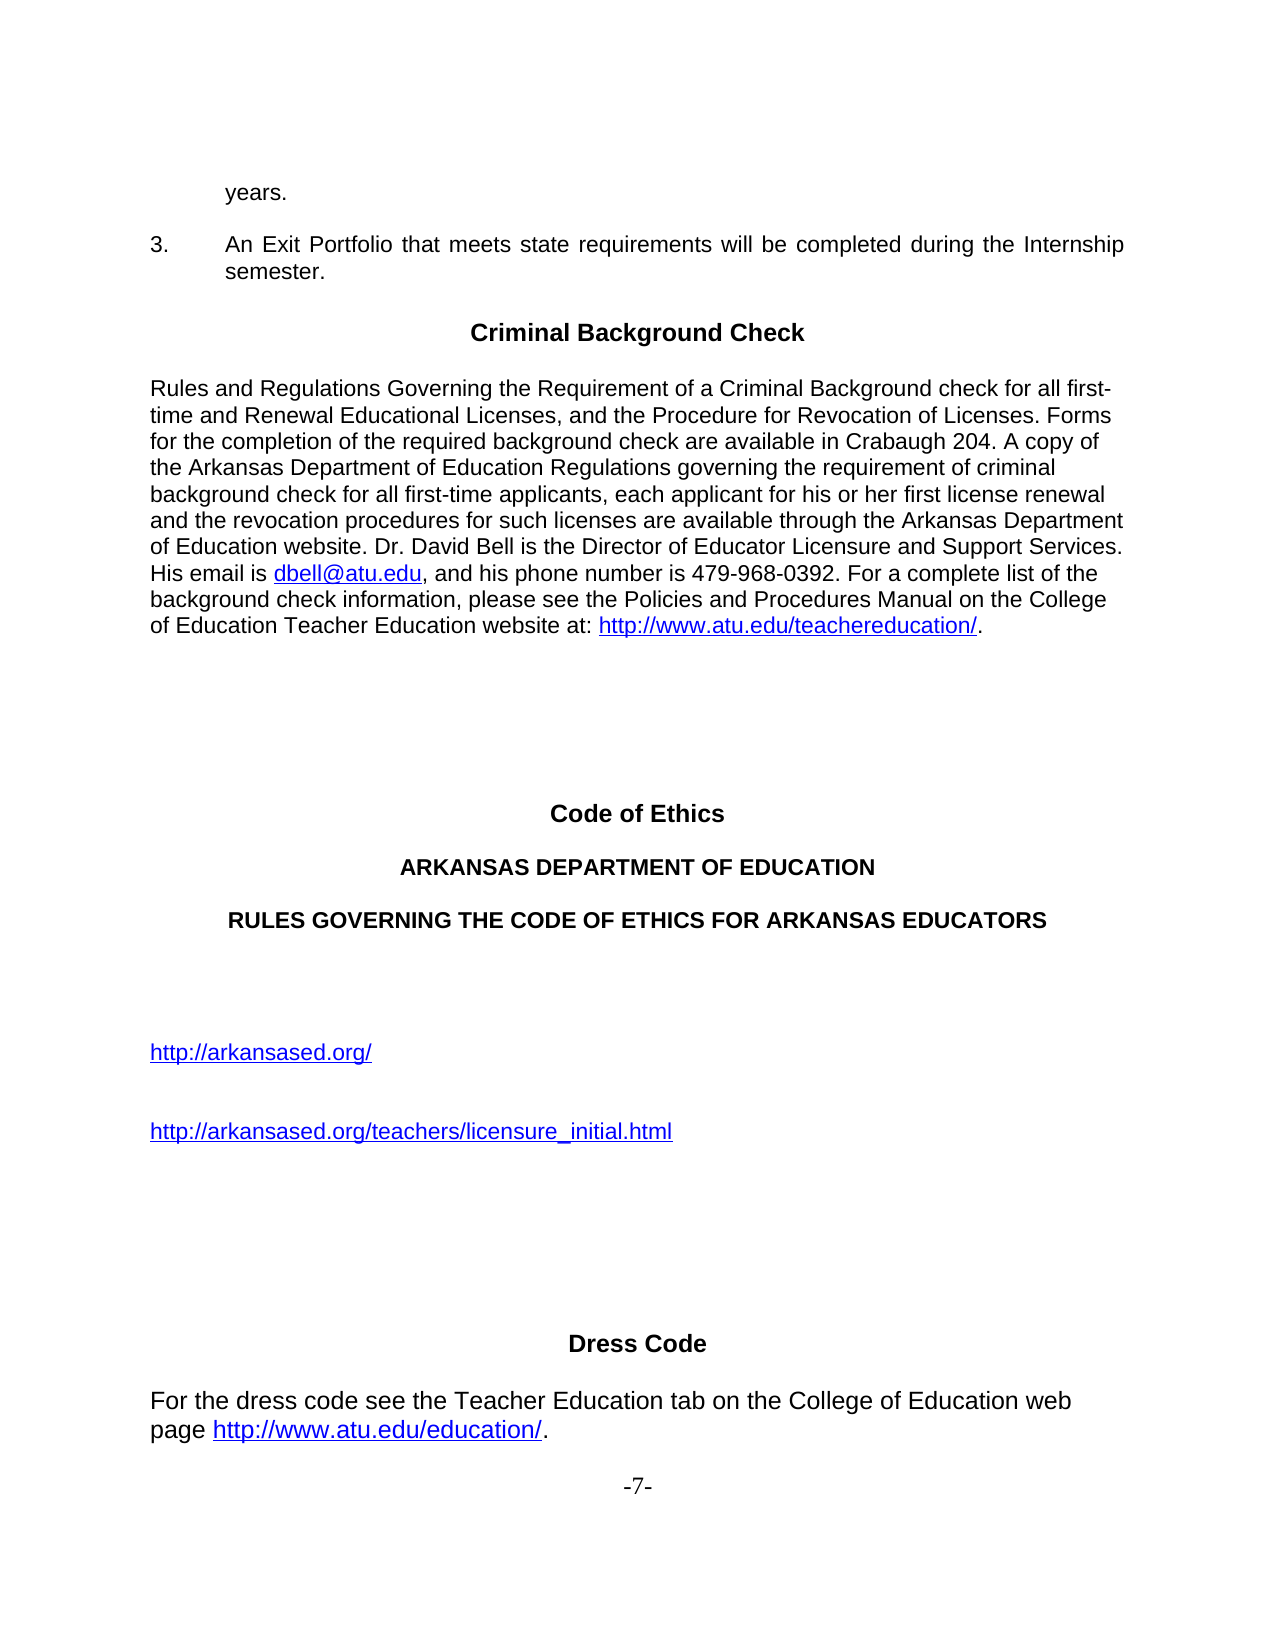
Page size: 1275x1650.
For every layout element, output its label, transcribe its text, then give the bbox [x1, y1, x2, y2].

text 3. An Exit Portfolio that meets state requirements will be completed during the Internship semester. [150, 231, 1125, 284]
subtitle Dress Code [150, 1329, 1125, 1357]
text For the dress code see the Teacher Education tab on the College of Education web page http://www.atu.edu/education/. [150, 1386, 1125, 1444]
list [150, 179, 1125, 205]
text Rules and Regulations Governing the Requirement of a Criminal Background check for all first-time and Renewal Educational Licenses, and the Procedure for Revocation of Licenses. Forms for the completion of the required background check are available in Crabaugh 204. A copy of the Arkansas Department of Education Regulations governing the requirement of criminal background check for all first-time applicants, each applicant for his or her first license renewal and the revocation procedures for such licenses are available through the Arkansas Department of Education website. Dr. David Bell is the Director of Educator Licensure and Support Services. His email is dbell@atu.edu, and his phone number is 479-968-0392. For a complete list of the background check information, please see the Policies and Procedures Manual on the College of Education Teacher Education website at: http://www.atu.edu/teachereducation/. [150, 375, 1125, 639]
text http://arkansased.org/ [150, 1039, 1125, 1065]
subtitle Code of Ethics [150, 799, 1125, 828]
text RULES GOVERNING THE CODE OF ETHICS FOR ARKANSAS EDUCATORS [150, 907, 1125, 933]
text ARKANSAS DEPARTMENT OF EDUCATION [150, 854, 1125, 881]
subtitle Criminal Background Check [150, 318, 1125, 346]
text http://arkansased.org/teachers/licensure_initial.html [150, 1118, 1125, 1144]
